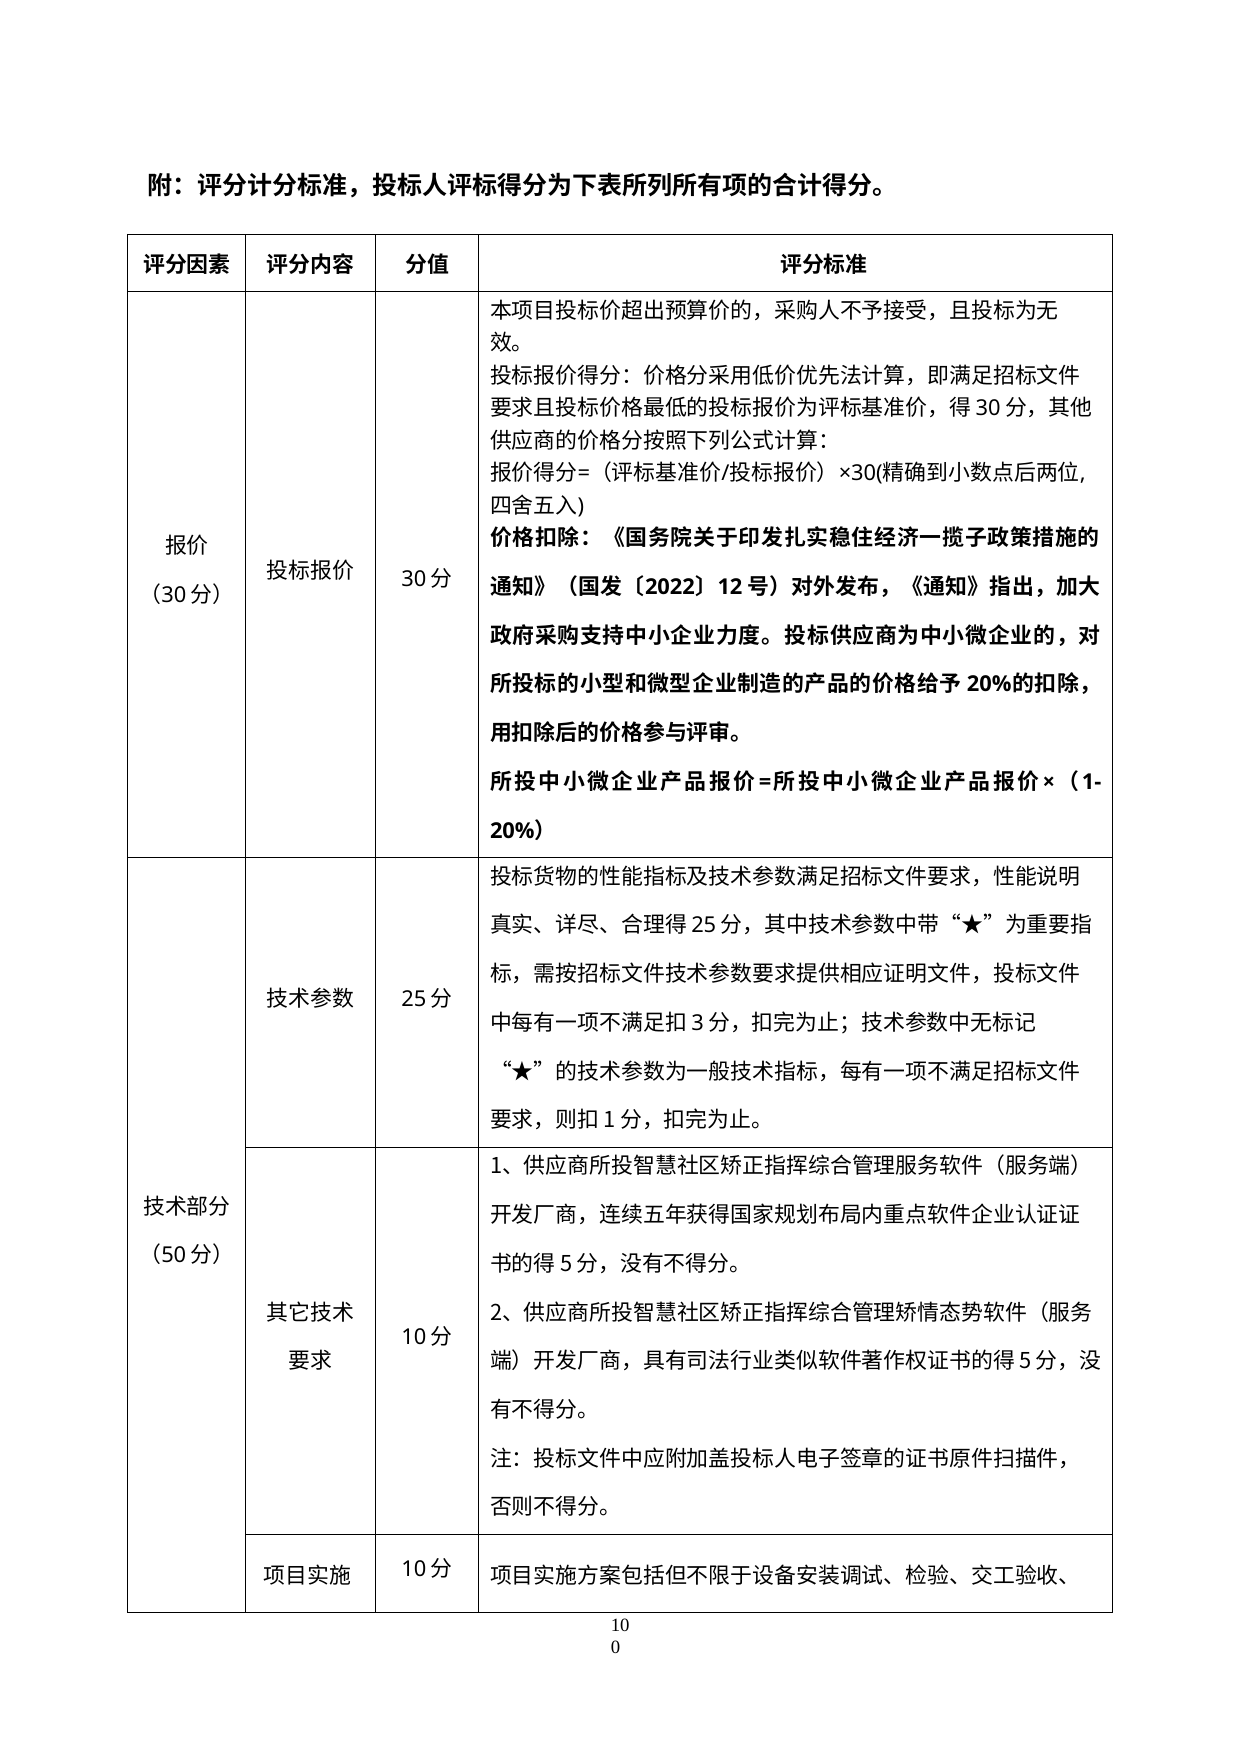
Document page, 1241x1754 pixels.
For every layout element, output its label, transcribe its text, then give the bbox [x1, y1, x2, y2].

table_cell 报价 （30分） [128, 292, 245, 857]
table_cell 本项目投标价超出预算价的，采购人不予接受，且投标为无效。 投标报价得分：价格分采用低价优先法计算，即满足招标文件要求且投标价格最低的投标报价为评标基准价，得30分，其他供应商的价格分按照下列公式计算： 报价得分=（评标基准价/投标报价）×30(精确到小数点后两位,四舍五入) 价格扣除：《国务院关于印发扎实稳住经济一揽子政策措施的通知》（国发〔2022〕12号）对外发布，《通知》指出，加大政府采购支持中小企业力度。投标供应商为中小微企业的，对所投标的小型和微型企业制造的产品的价格给予20%的扣除，用扣除后的价格参与评审。 所投中小微企业产品报价=所投中小微企业产品报价×（1-20%） [479, 292, 1112, 857]
table_cell 项目实施方案 [246, 1535, 375, 1612]
table_cell 技术部分 （50分） [128, 858, 245, 1612]
table_header 评分内容 [246, 235, 375, 291]
table_header 评分标准 [479, 235, 1112, 291]
table_cell 10分 [376, 1148, 478, 1534]
table_cell 25分 [376, 858, 478, 1147]
table_cell 投标货物的性能指标及技术参数满足招标文件要求，性能说明真实、详尽、合理得25分，其中技术参数中带“★”为重要指标，需按招标文件技术参数要求提供相应证明文件，投标文件中每有一项不满足扣3分，扣完为止；技术参数中无标记“★”的技术参数为一般技术指标，每有一项不满足招标文件要求，则扣1分，扣完为止。 [479, 858, 1112, 1147]
table_header 评分因素 [128, 235, 245, 291]
text 附：评分计分标准，投标人评标得分为下表所列所有项的合计得分。 [148, 151, 1092, 216]
table_cell 技术参数 [246, 858, 375, 1147]
table_cell 投标报价 [246, 292, 375, 857]
table_header 分值 [376, 235, 478, 291]
table_cell 10分 [376, 1535, 478, 1612]
table_cell 其它技术要求 [246, 1148, 375, 1534]
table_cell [479, 1535, 1112, 1612]
table_cell 30分 [376, 292, 478, 857]
table_cell 1、供应商所投智慧社区矫正指挥综合管理服务软件（服务端）开发厂商，连续五年获得国家规划布局内重点软件企业认证证书的得5分，没有不得分。 2、供应商所投智慧社区矫正指挥综合管理矫情态势软件（服务端）开发厂商，具有司法行业类似软件著作权证书的得5分，没有不得分。 注：投标文件中应附加盖投标人电子签章的证书原件扫描件，否则不得分。 [479, 1148, 1112, 1534]
